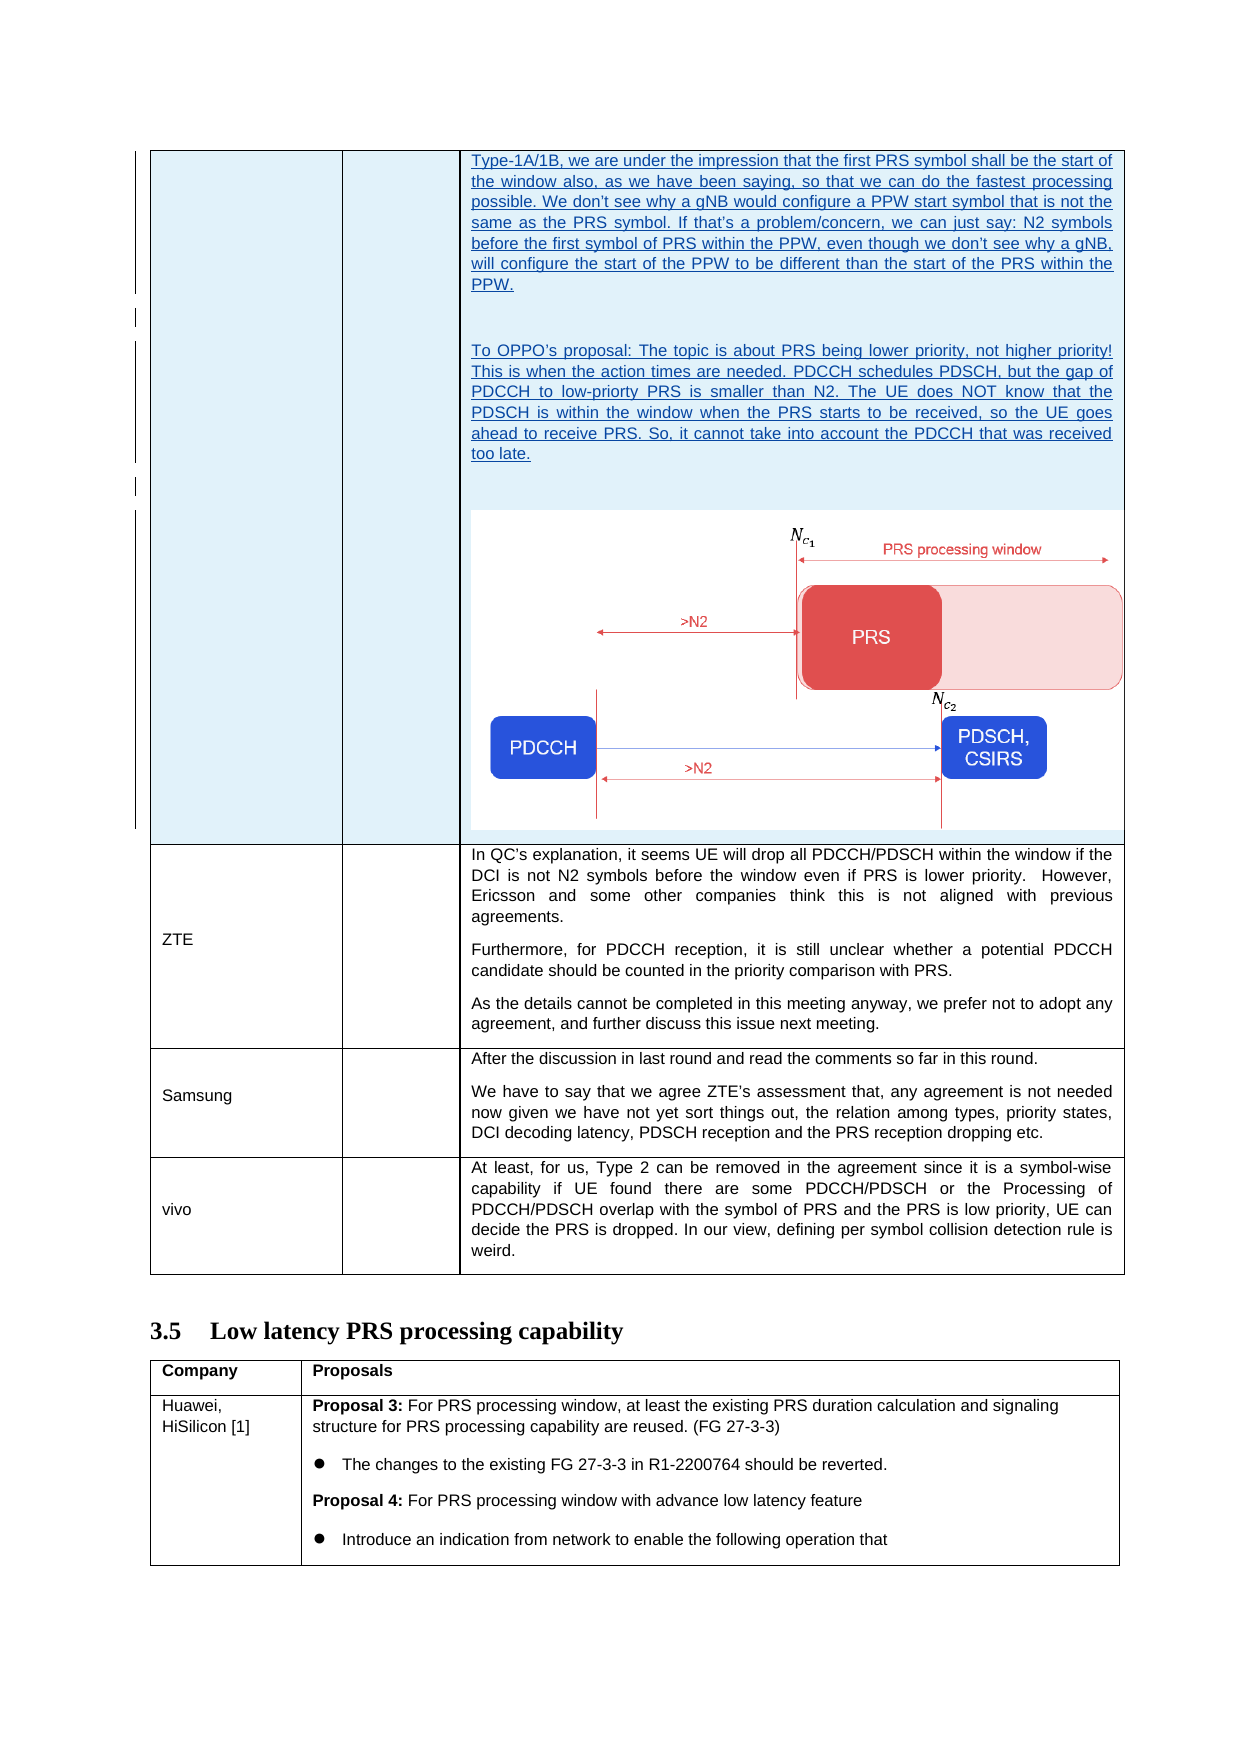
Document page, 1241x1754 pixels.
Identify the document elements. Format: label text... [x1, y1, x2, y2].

table_cell In QC’s explanation, it seems UE will drop all PDCCH/PDSCH within the window if the DCI is not N2 symbols before the window even if PRS is lower priority. However, Ericsson and some other companies think this is not aligned with previous agreements. Furthermore, for PDCCH reception, it is still unclear whether a potential PDCCH candidate should be counted in the priority comparison with PRS. As the details cannot be completed in this meeting anyway, we prefer not to adopt any agreement, and further discuss this issue next meeting. [461, 845, 1124, 1048]
table_cell At least, for us, Type 2 can be removed in the agreement since it is a symbol-wise capability if UE found there are some PDCCH/PDSCH or the Processing of PDCCH/PDSCH overlap with the symbol of PRS and the PRS is low priority, UE can decide the PRS is dropped. In our view, defining per symbol collision detection rule is weird. [461, 1158, 1124, 1274]
table_cell Samsung [151, 1049, 342, 1157]
table_cell After the discussion in last round and read the comments so far in this round. We have to say that we agree ZTE’s assessment that, any agreement is not needed now given we have not yet sort things out, the relation among types, priority states, DCI decoding latency, PDSCH reception and the PRS reception dropping etc. [461, 1049, 1124, 1157]
subtitle Low latency PRS processing capability [150, 1316, 1120, 1345]
table_header Company [151, 1361, 301, 1395]
picture [471, 510, 1125, 830]
table_header Proposals [302, 1361, 1119, 1395]
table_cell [151, 1396, 301, 1564]
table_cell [302, 1396, 1119, 1564]
table_cell [343, 1158, 459, 1274]
table_cell [343, 845, 459, 1048]
table_cell [343, 1049, 459, 1157]
table_cell vivo [151, 1158, 342, 1274]
table_cell ZTE [151, 845, 342, 1048]
